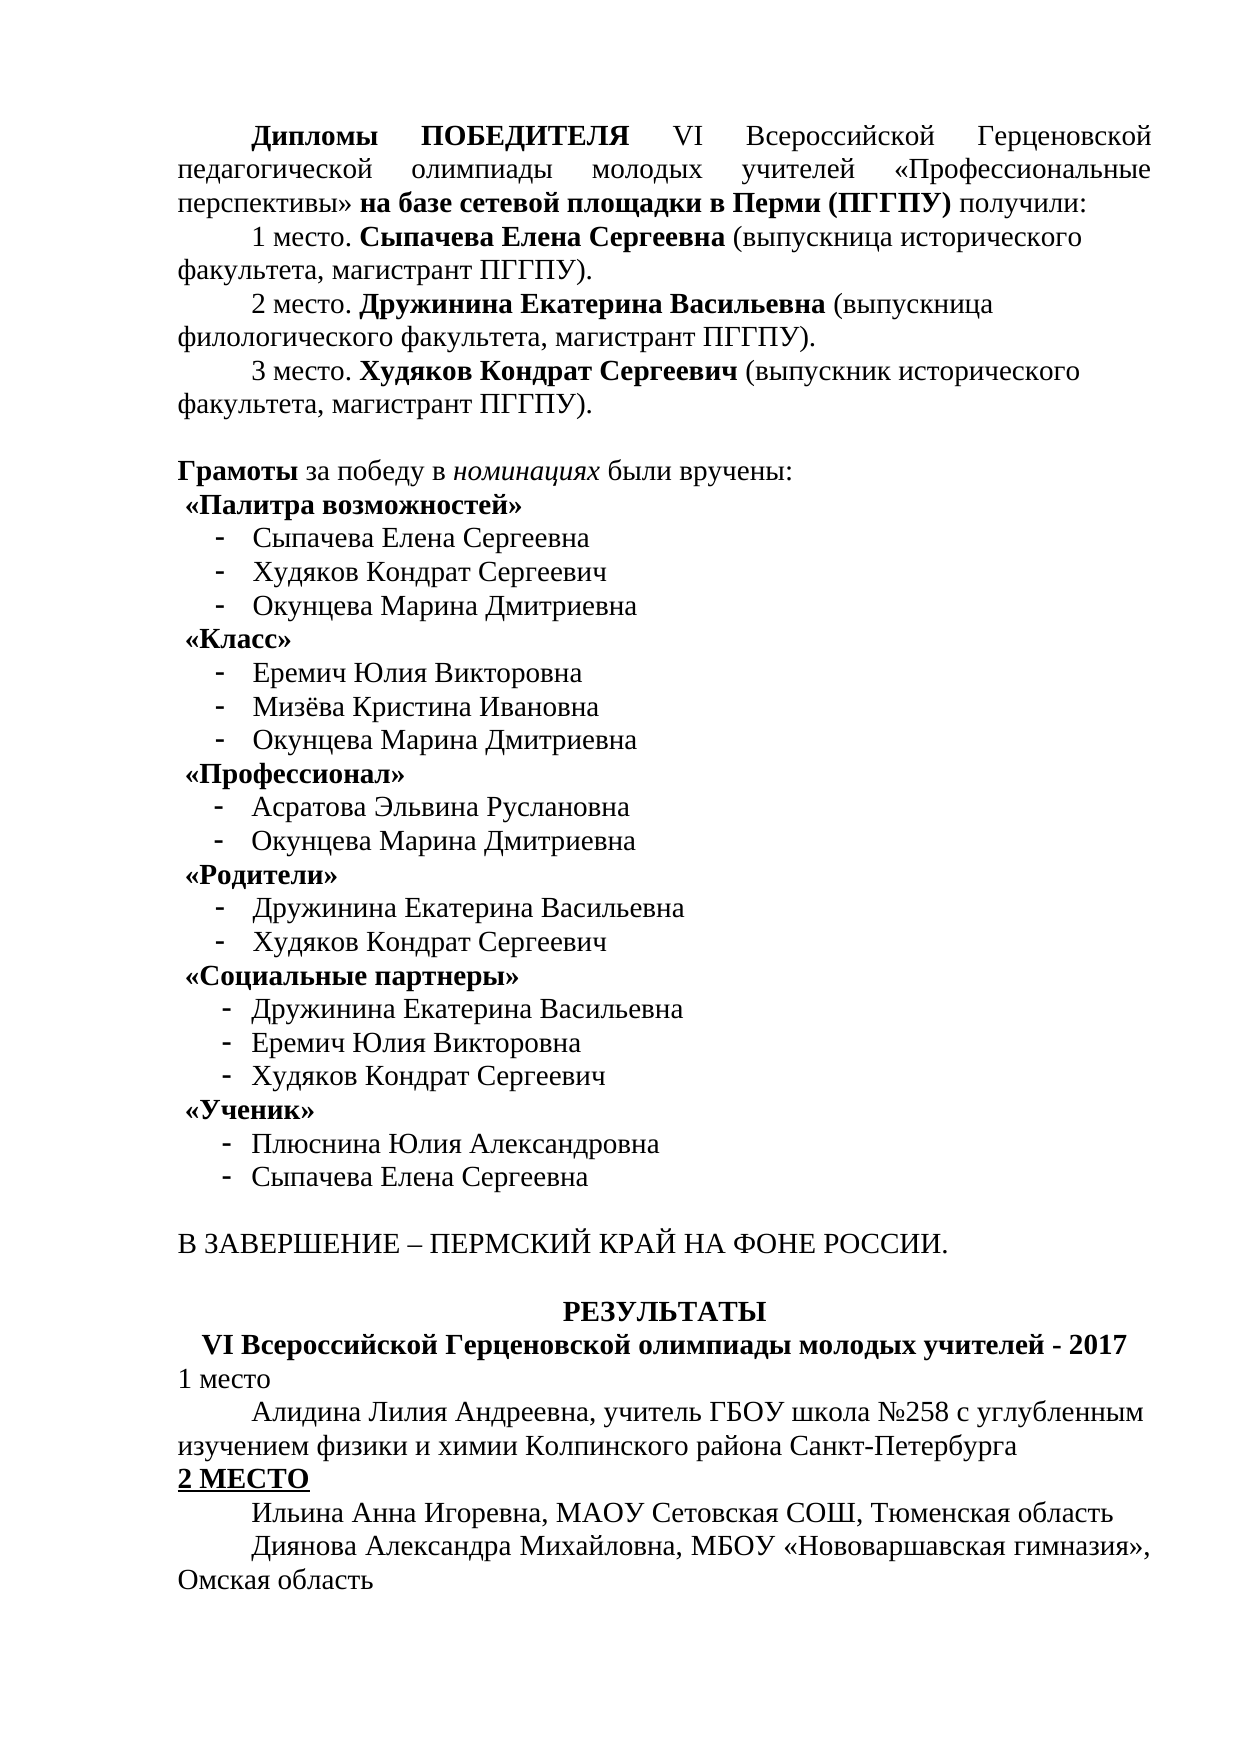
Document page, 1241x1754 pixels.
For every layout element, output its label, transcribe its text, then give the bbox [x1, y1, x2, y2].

text 2 МЕСТО [177, 1461, 1152, 1495]
text 2 место. Дружинина Екатерина Васильевна (выпускница филологического факультета, магистрант ПГГПУ). [177, 286, 1152, 353]
list Плюснина Юлия Александровна [222, 1126, 1152, 1159]
list Мизёва Кристина Ивановна [215, 689, 1152, 722]
text «Родители» [177, 857, 1152, 890]
list Худяков Кондрат Сергеевич [215, 554, 1152, 588]
list Дружинина Екатерина Васильевна [222, 991, 1152, 1025]
text «Ученик» [177, 1092, 1152, 1126]
text Дипломы ПОБЕДИТЕЛЯ VI Всероссийской Герценовской педагогической олимпиады молодых учителей «Профессиональные перспективы» на базе сетевой площадки в Перми (ПГГПУ) получили: [177, 118, 1152, 219]
list Асратова Эльвина Руслановна [213, 789, 1152, 823]
text Диянова Александра Михайловна, МБОУ «Нововаршавская гимназия», Омская область [177, 1528, 1152, 1596]
text РЕЗУЛЬТАТЫ [177, 1294, 1152, 1327]
text Ильина Анна Игоревна, МАОУ Сетовская СОШ, Тюменская область [177, 1495, 1152, 1528]
list Худяков Кондрат Сергеевич [222, 1058, 1152, 1092]
list Сыпачева Елена Сергеевна [215, 521, 1152, 554]
text «Социальные партнеры» [177, 958, 1152, 991]
text VI Всероссийской Герценовской олимпиады молодых учителей - 2017 [177, 1327, 1152, 1361]
list Сыпачева Елена Сергеевна [222, 1159, 1152, 1193]
list Окунцева Марина Дмитриевна [215, 722, 1152, 756]
list Худяков Кондрат Сергеевич [215, 924, 1152, 958]
list Окунцева Марина Дмитриевна [215, 588, 1152, 622]
text 3 место. Худяков Кондрат Сергеевич (выпускник исторического факультета, магистрант ПГГПУ). [177, 353, 1152, 420]
list Окунцева Марина Дмитриевна [213, 823, 1152, 857]
text В ЗАВЕРШЕНИЕ – ПЕРМСКИЙ КРАЙ НА ФОНЕ РОССИИ. [177, 1227, 1152, 1260]
list Дружинина Екатерина Васильевна [215, 890, 1152, 924]
text Алидина Лилия Андреевна, учитель ГБОУ школа №258 с углубленным изучением физики и химии Колпинского района Санкт-Петербурга [177, 1394, 1152, 1461]
text «Профессионал» [177, 756, 1152, 789]
text 1 место. Сыпачева Елена Сергеевна (выпускница исторического факультета, магистрант ПГГПУ). [177, 219, 1152, 286]
text «Класс» [177, 622, 1152, 655]
list Еремич Юлия Викторовна [215, 655, 1152, 689]
text «Палитра возможностей» [177, 487, 1152, 521]
text Грамоты за победу в номинациях были вручены: [177, 453, 1152, 487]
list Еремич Юлия Викторовна [222, 1025, 1152, 1058]
text 1 место [177, 1361, 1152, 1394]
